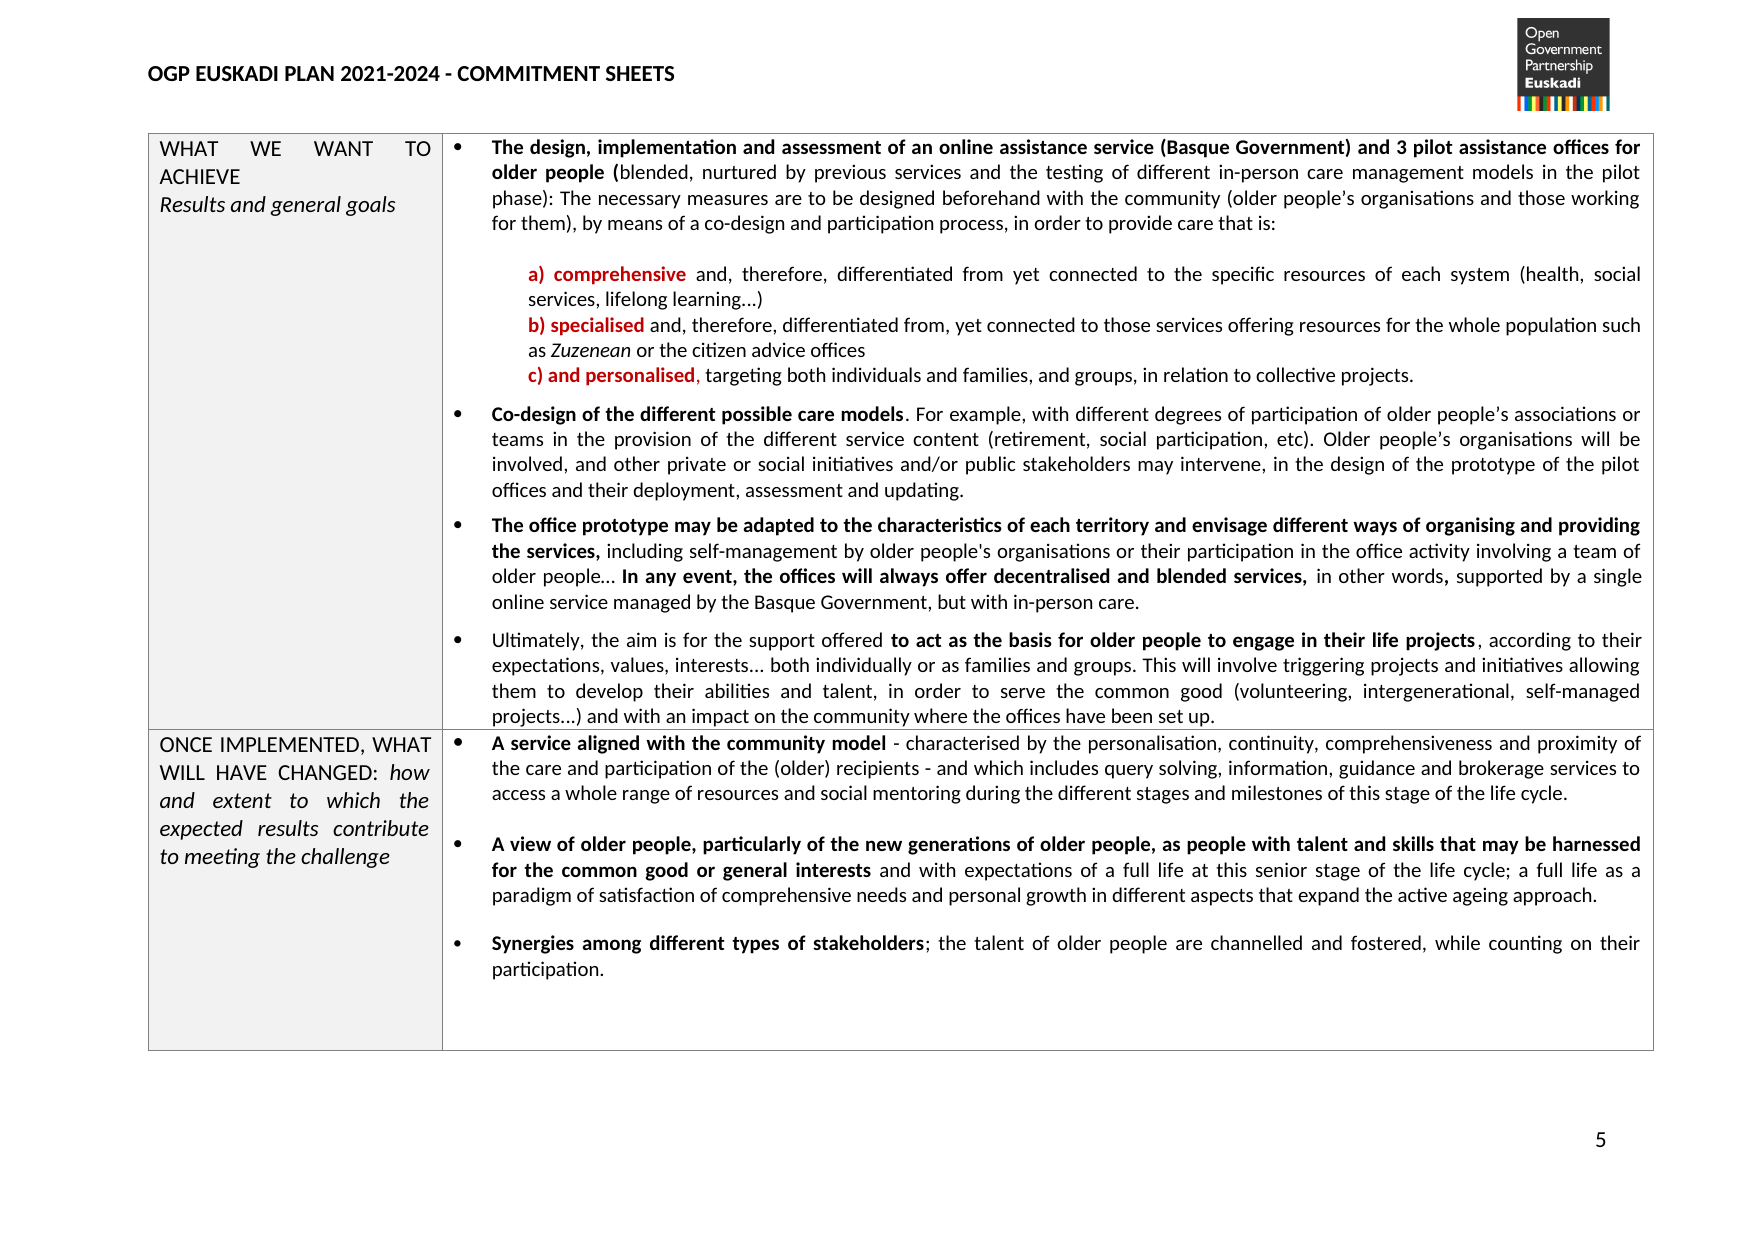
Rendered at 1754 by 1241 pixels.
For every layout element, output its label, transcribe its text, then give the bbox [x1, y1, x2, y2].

table_cell WHAT WE WANT TO ACHIEVE Results and general goals [149, 134, 442, 729]
table_cell ONCE IMPLEMENTED, WHAT WILL HAVE CHANGED: how and extent to which the expected results contribute to meeting the challenge [149, 730, 442, 1050]
picture [1517, 18, 1610, 111]
table_cell The design, implementation and assessment of an online assistance service (Basque Government) and 3 pilot assistance offices for older people (blended, nurtured by previous services and the testing of different in-person care management models in the pilot phase): The necessary measures are to be designed beforehand with the community (older people’s organisations and those working for them), by means of a co-design and participation process, in order to provide care that is: a) comprehensive and, therefore, differentiated from yet connected to the specific resources of each system (health, social services, lifelong learning...) b) specialised and, therefore, differentiated from, yet connected to those services offering resources for the whole population such as Zuzenean or the citizen advice offices c) and personalised, targeting both individuals and families, and groups, in relation to collective projects. Co-design of the different possible care models. For example, with different degrees of participation of older people’s associations or teams in the provision of the different service content (retirement, social participation, etc). Older people’s organisations will be involved, and other private or social initiatives and/or public stakeholders may intervene, in the design of the prototype of the pilot offices and their deployment, assessment and updating. The office prototype may be adapted to the characteristics of each territory and envisage different ways of organising and providing the services, including self-management by older people's organisations or their participation in the office activity involving a team of older people… In any event, the offices will always offer decentralised and blended services, in other words, supported by a single online service managed by the Basque Government, but with in-person care. Ultimately, the aim is for the support offered to act as the basis for older people to engage in their life projects, according to their expectations, values, interests... both individually or as families and groups. This will involve triggering projects and initiatives allowing them to develop their abilities and talent, in order to serve the common good (volunteering, intergenerational, self-managed projects...) and with an impact on the community where the offices have been set up. [443, 134, 1653, 729]
table_cell A service aligned with the community model - characterised by the personalisation, continuity, comprehensiveness and proximity of the care and participation of the (older) recipients - and which includes query solving, information, guidance and brokerage services to access a whole range of resources and social mentoring during the different stages and milestones of this stage of the life cycle. A view of older people, particularly of the new generations of older people, as people with talent and skills that may be harnessed for the common good or general interests and with expectations of a full life at this senior stage of the life cycle; a full life as a paradigm of satisfaction of comprehensive needs and personal growth in different aspects that expand the active ageing approach. Synergies among different types of stakeholders; the talent of older people are channelled and fostered, while counting on their participation. [443, 730, 1653, 1050]
